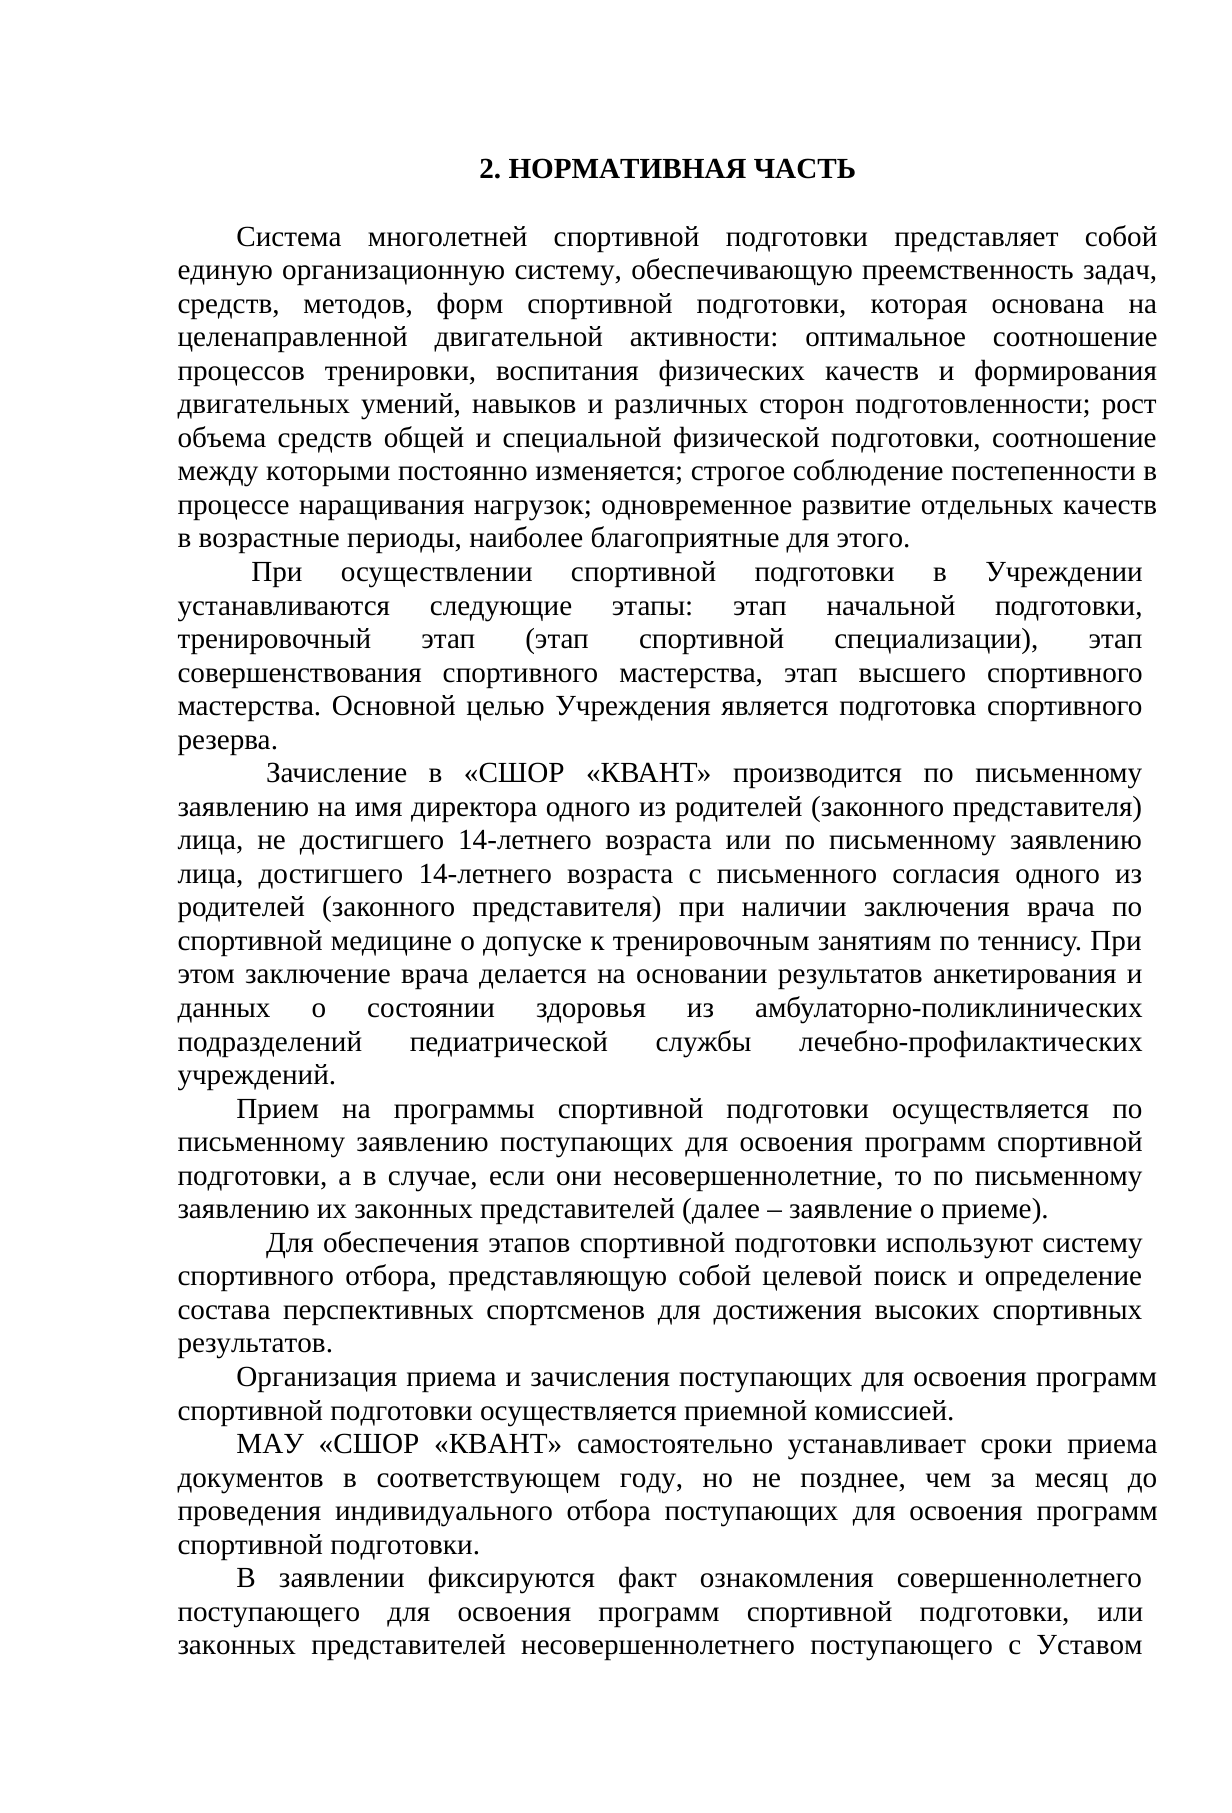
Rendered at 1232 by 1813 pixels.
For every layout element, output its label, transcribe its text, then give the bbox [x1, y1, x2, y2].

text Организация приема и зачисления поступающих для освоения программ спортивной подготовки осуществляется приемной комиссией. [177, 1359, 1158, 1426]
text Для обеспечения этапов спортивной подготовки используют систему спортивного отбора, представляющую собой целевой поиск и определение состава перспективных спортсменов для достижения высоких спортивных результатов. [177, 1225, 1143, 1359]
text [177, 1560, 1143, 1661]
text 2. НОРМАТИВНАЯ ЧАСТЬ [177, 152, 1158, 185]
text При осуществлении спортивной подготовки в Учреждении устанавливаются следующие этапы: этап начальной подготовки, тренировочный этап (этап спортивной специализации), этап совершенствования спортивного мастерства, этап высшего спортивного мастерства. Основной целью Учреждения является подготовка спортивного резерва. [177, 554, 1143, 755]
text Зачисление в «СШОР «КВАНТ» производится по письменному заявлению на имя директора одного из родителей (законного представителя) лица, не достигшего 14-летнего возраста или по письменному заявлению лица, достигшего 14-летнего возраста с письменного согласия одного из родителей (законного представителя) при наличии заключения врача по спортивной медицине о допуске к тренировочным занятиям по теннису. При этом заключение врача делается на основании результатов анкетирования и данных о состоянии здоровья из амбулаторно-поликлинических подразделений педиатрической службы лечебно-профилактических учреждений. [177, 755, 1143, 1091]
text Система многолетней спортивной подготовки представляет собой единую организационную систему, обеспечивающую преемственность задач, средств, методов, форм спортивной подготовки, которая основана на целенаправленной двигательной активности: оптимальное соотношение процессов тренировки, воспитания физических качеств и формирования двигательных умений, навыков и различных сторон подготовленности; рост объема средств общей и специальной физической подготовки, соотношение между которыми постоянно изменяется; строгое соблюдение постепенности в процессе наращивания нагрузок; одновременное развитие отдельных качеств в возрастные периоды, наиболее благоприятные для этого. [177, 219, 1158, 554]
text МАУ «СШОР «КВАНТ» самостоятельно устанавливает сроки приема документов в соответствующем году, но не позднее, чем за месяц до проведения индивидуального отбора поступающих для освоения программ спортивной подготовки. [177, 1426, 1158, 1560]
text Прием на программы спортивной подготовки осуществляется по письменному заявлению поступающих для освоения программ спортивной подготовки, а в случае, если они несовершеннолетние, то по письменному заявлению их законных представителей (далее – заявление о приеме). [177, 1091, 1143, 1225]
